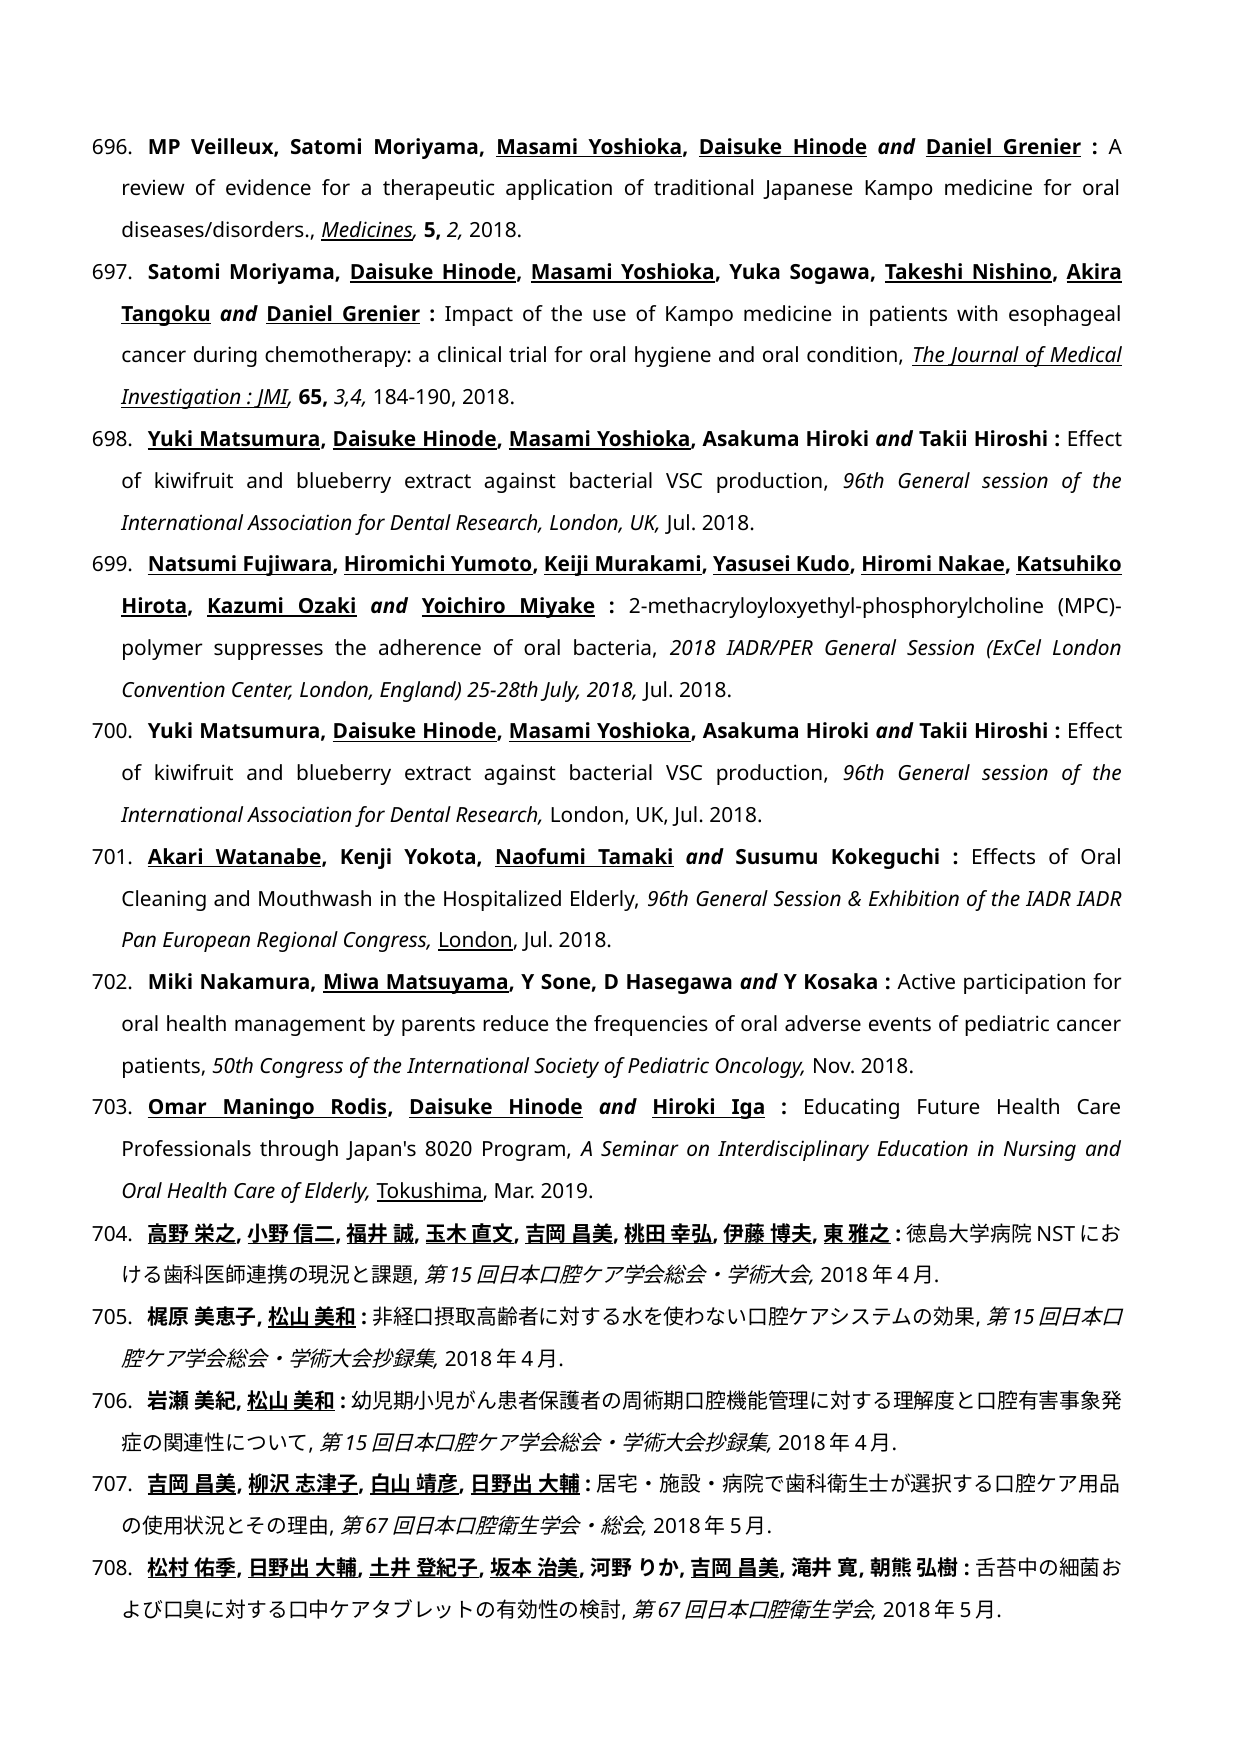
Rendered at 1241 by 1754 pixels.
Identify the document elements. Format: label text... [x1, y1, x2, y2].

list Akari Watanabe, Kenji Yokota, Naofumi Tamaki and Susumu Kokeguchi : Effects of Oral Cleaning and Mouthwash in the Hospitalized Elderly, 96th General Session & Exhibition of the IADR IADR Pan European Regional Congress, London, Jul. 2018. [92, 835, 1122, 961]
list 松村 佑季, 日野出 大輔, 土井 登紀子, 坂本 治美, 河野 りか, 吉岡 昌美, 滝井 寛, 朝熊 弘樹 : 舌苔中の細菌および口臭に対する口中ケアタブレットの有効性の検討, 第67回日本口腔衛生学会, 2018年5月. [92, 1545, 1122, 1629]
list MP Veilleux, Satomi Moriyama, Masami Yoshioka, Daisuke Hinode and Daniel Grenier : A review of evidence for a therapeutic application of traditional Japanese Kampo medicine for oral diseases/disorders., Medicines, 5, 2, 2018. [92, 125, 1122, 250]
list Yuki Matsumura, Daisuke Hinode, Masami Yoshioka, Asakuma Hiroki and Takii Hiroshi : Effect of kiwifruit and blueberry extract against bacterial VSC production, 96th General session of the International Association for Dental Research, London, UK, Jul. 2018. [92, 710, 1122, 835]
list 梶原 美恵子, 松山 美和 : 非経口摂取高齢者に対する水を使わない口腔ケアシステムの効果, 第15回日本口腔ケア学会総会・学術大会抄録集, 2018年4月. [92, 1295, 1122, 1378]
list 岩瀬 美紀, 松山 美和 : 幼児期小児がん患者保護者の周術期口腔機能管理に対する理解度と口腔有害事象発症の関連性について, 第15回日本口腔ケア学会総会・学術大会抄録集, 2018年4月. [92, 1378, 1122, 1462]
list Omar Maningo Rodis, Daisuke Hinode and Hiroki Iga : Educating Future Health Care Professionals through Japan's 8020 Program, A Seminar on Interdisciplinary Education in Nursing and Oral Health Care of Elderly, Tokushima, Mar. 2019. [92, 1086, 1122, 1211]
list Satomi Moriyama, Daisuke Hinode, Masami Yoshioka, Yuka Sogawa, Takeshi Nishino, Akira Tangoku and Daniel Grenier : Impact of the use of Kampo medicine in patients with esophageal cancer during chemotherapy: a clinical trial for oral hygiene and oral condition, The Journal of Medical Investigation : JMI, 65, 3,4, 184-190, 2018. [92, 250, 1122, 417]
list Miki Nakamura, Miwa Matsuyama, Y Sone, D Hasegawa and Y Kosaka : Active participation for oral health management by parents reduce the frequencies of oral adverse events of pediatric cancer patients, 50th Congress of the International Society of Pediatric Oncology, Nov. 2018. [92, 961, 1122, 1086]
list Yuki Matsumura, Daisuke Hinode, Masami Yoshioka, Asakuma Hiroki and Takii Hiroshi : Effect of kiwifruit and blueberry extract against bacterial VSC production, 96th General session of the International Association for Dental Research, London, UK, Jul. 2018. [92, 417, 1122, 543]
list 高野 栄之, 小野 信二, 福井 誠, 玉木 直文, 吉岡 昌美, 桃田 幸弘, 伊藤 博夫, 東 雅之 : 徳島大学病院NSTにおける歯科医師連携の現況と課題, 第15回日本口腔ケア学会総会・学術大会, 2018年4月. [92, 1211, 1122, 1295]
list 吉岡 昌美, 柳沢 志津子, 白山 靖彦, 日野出 大輔 : 居宅・施設・病院で歯科衛生士が選択する口腔ケア用品の使用状況とその理由, 第67回日本口腔衛生学会・総会, 2018年5月. [92, 1462, 1122, 1545]
list Natsumi Fujiwara, Hiromichi Yumoto, Keiji Murakami, Yasusei Kudo, Hiromi Nakae, Katsuhiko Hirota, Kazumi Ozaki and Yoichiro Miyake : 2-methacryloyloxyethyl-phosphorylcholine (MPC)-polymer suppresses the adherence of oral bacteria, 2018 IADR/PER General Session (ExCel London Convention Center, London, England) 25-28th July, 2018, Jul. 2018. [92, 543, 1122, 710]
